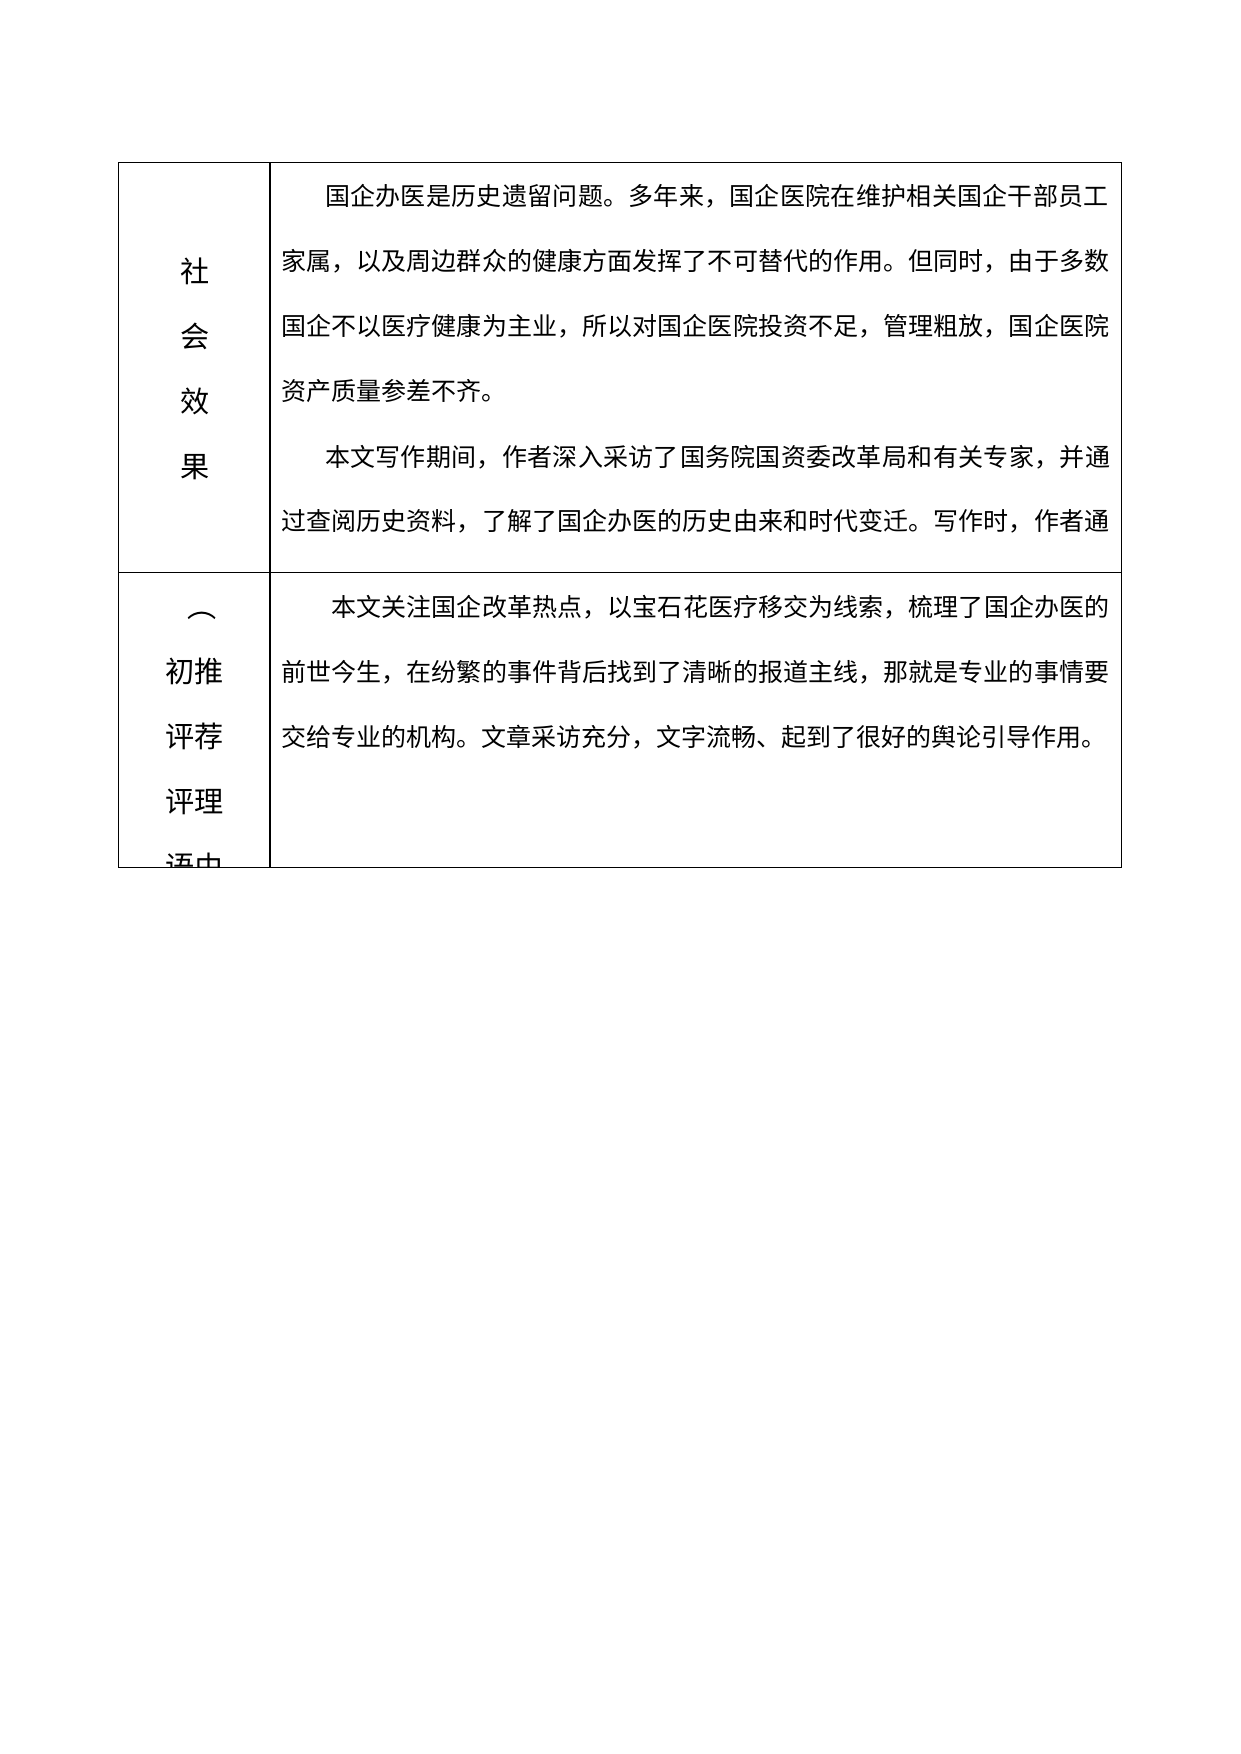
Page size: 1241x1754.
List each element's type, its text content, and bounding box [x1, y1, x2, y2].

table_cell ︵ 初推 评荐 评理 语由 ︶ [119, 573, 269, 867]
table_cell 国企办医是历史遗留问题。多年来，国企医院在维护相关国企干部员工家属，以及周边群众的健康方面发挥了不可替代的作用。但同时，由于多数国企不以医疗健康为主业，所以对国企医院投资不足，管理粗放，国企医院资产质量参差不齐。 本文写作期间，作者深入采访了国务院国资委改革局和有关专家，并通过查阅历史资料，了解了国企办医的历史由来和时代变迁。写作时，作者通过宝石花医疗的移交，简要回顾了国企办医的历史背景，以及深化国企办医改革的原因、方式和效果，起到了以点带面、以小见大的效果。 文章刊发后，国资小新等平台转载，阅读量达到1.5万，并被国资数据中心（http://www.guozi.org/listing/newsshow.php?id=13887）、中国产权交易所（https://www.cnpre.com/sadclist/newsshow.php?id=13887）等多个文库收录。 [271, 163, 1121, 572]
table_cell 本文关注国企改革热点，以宝石花医疗移交为线索，梳理了国企办医的前世今生，在纷繁的事件背后找到了清晰的报道主线，那就是专业的事情要交给专业的机构。文章采访充分，文字流畅、起到了很好的舆论引导作用。 签名： 2023年 月 日 [271, 573, 1121, 867]
table_cell 社 会 效 果 [119, 163, 269, 572]
